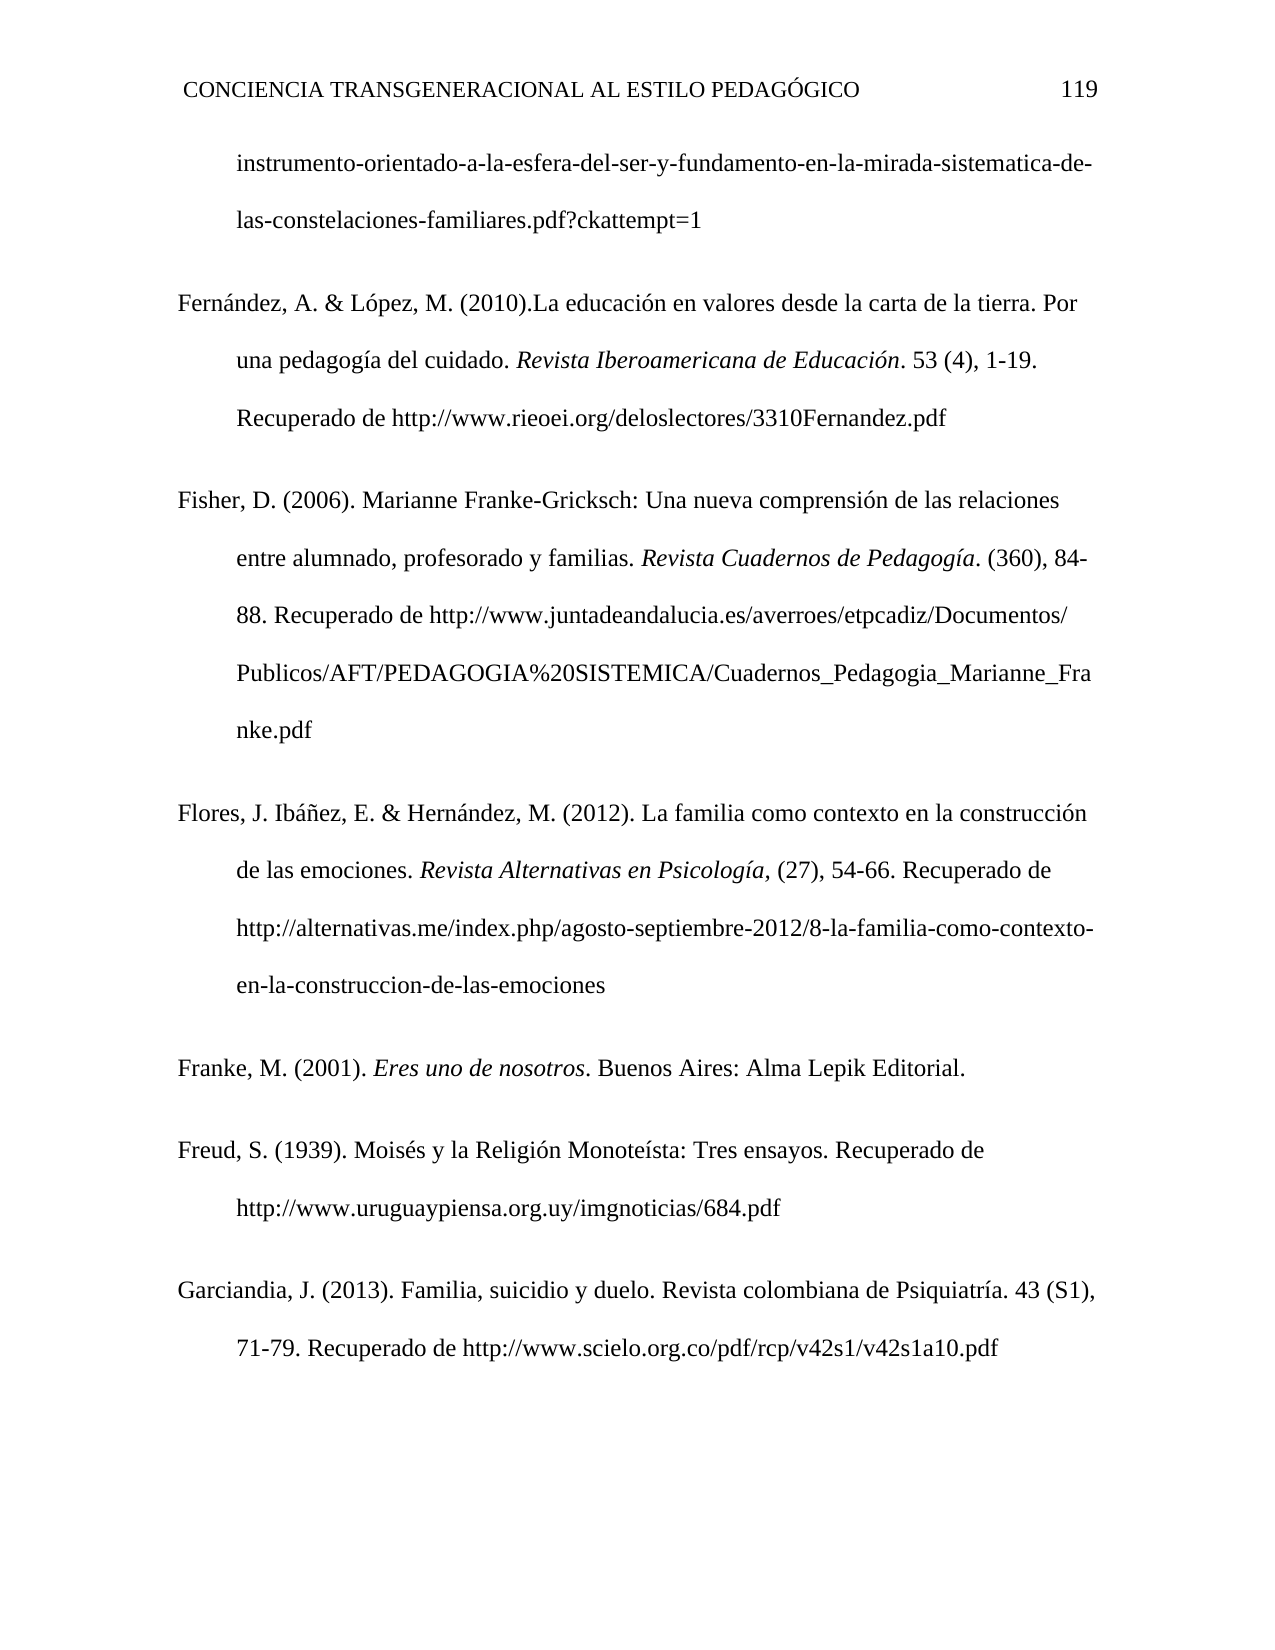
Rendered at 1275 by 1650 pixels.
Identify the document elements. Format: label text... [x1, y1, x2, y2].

text Fernández, A. & López, M. (2010).La educación en valores desde la carta de la tierra. Por una pedagogía del cuidado. Revista Iberoamericana de Educación. 53 (4), 1-19. Recuperado de http://www.rieoei.org/deloslectores/3310Fernandez.pdf [177, 288, 1098, 431]
text Franke, M. (2001). Eres uno de nosotros. Buenos Aires: Alma Lepik Editorial. [177, 1053, 1098, 1081]
text Freud, S. (1939). Moisés y la Religión Monoteísta: Tres ensayos. Recuperado de http://www.uruguaypiensa.org.uy/imgnoticias/684.pdf [177, 1135, 1098, 1221]
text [177, 148, 1098, 234]
text Garciandia, J. (2013). Familia, suicidio y duelo. Revista colombiana de Psiquiatría. 43 (S1), 71-79. Recuperado de http://www.scielo.org.co/pdf/rcp/v42s1/v42s1a10.pdf [177, 1275, 1098, 1361]
text Fisher, D. (2006). Marianne Franke-Gricksch: Una nueva comprensión de las relaciones entre alumnado, profesorado y familias. Revista Cuadernos de Pedagogía. (360), 84-88. Recuperado de http://www.juntadeandalucia.es/averroes/etpcadiz/Documentos/ Publicos/AFT/PEDAGOGIA%20SISTEMICA/Cuadernos_Pedagogia_Marianne_Franke.pdf [177, 485, 1098, 744]
text Flores, J. Ibáñez, E. & Hernández, M. (2012). La familia como contexto en la construcción de las emociones. Revista Alternativas en Psicología, (27), 54-66. Recuperado de http://alternativas.me/index.php/agosto-septiembre-2012/8-la-familia-como-contexto-en-la-construccion-de-las-emociones [177, 798, 1098, 999]
